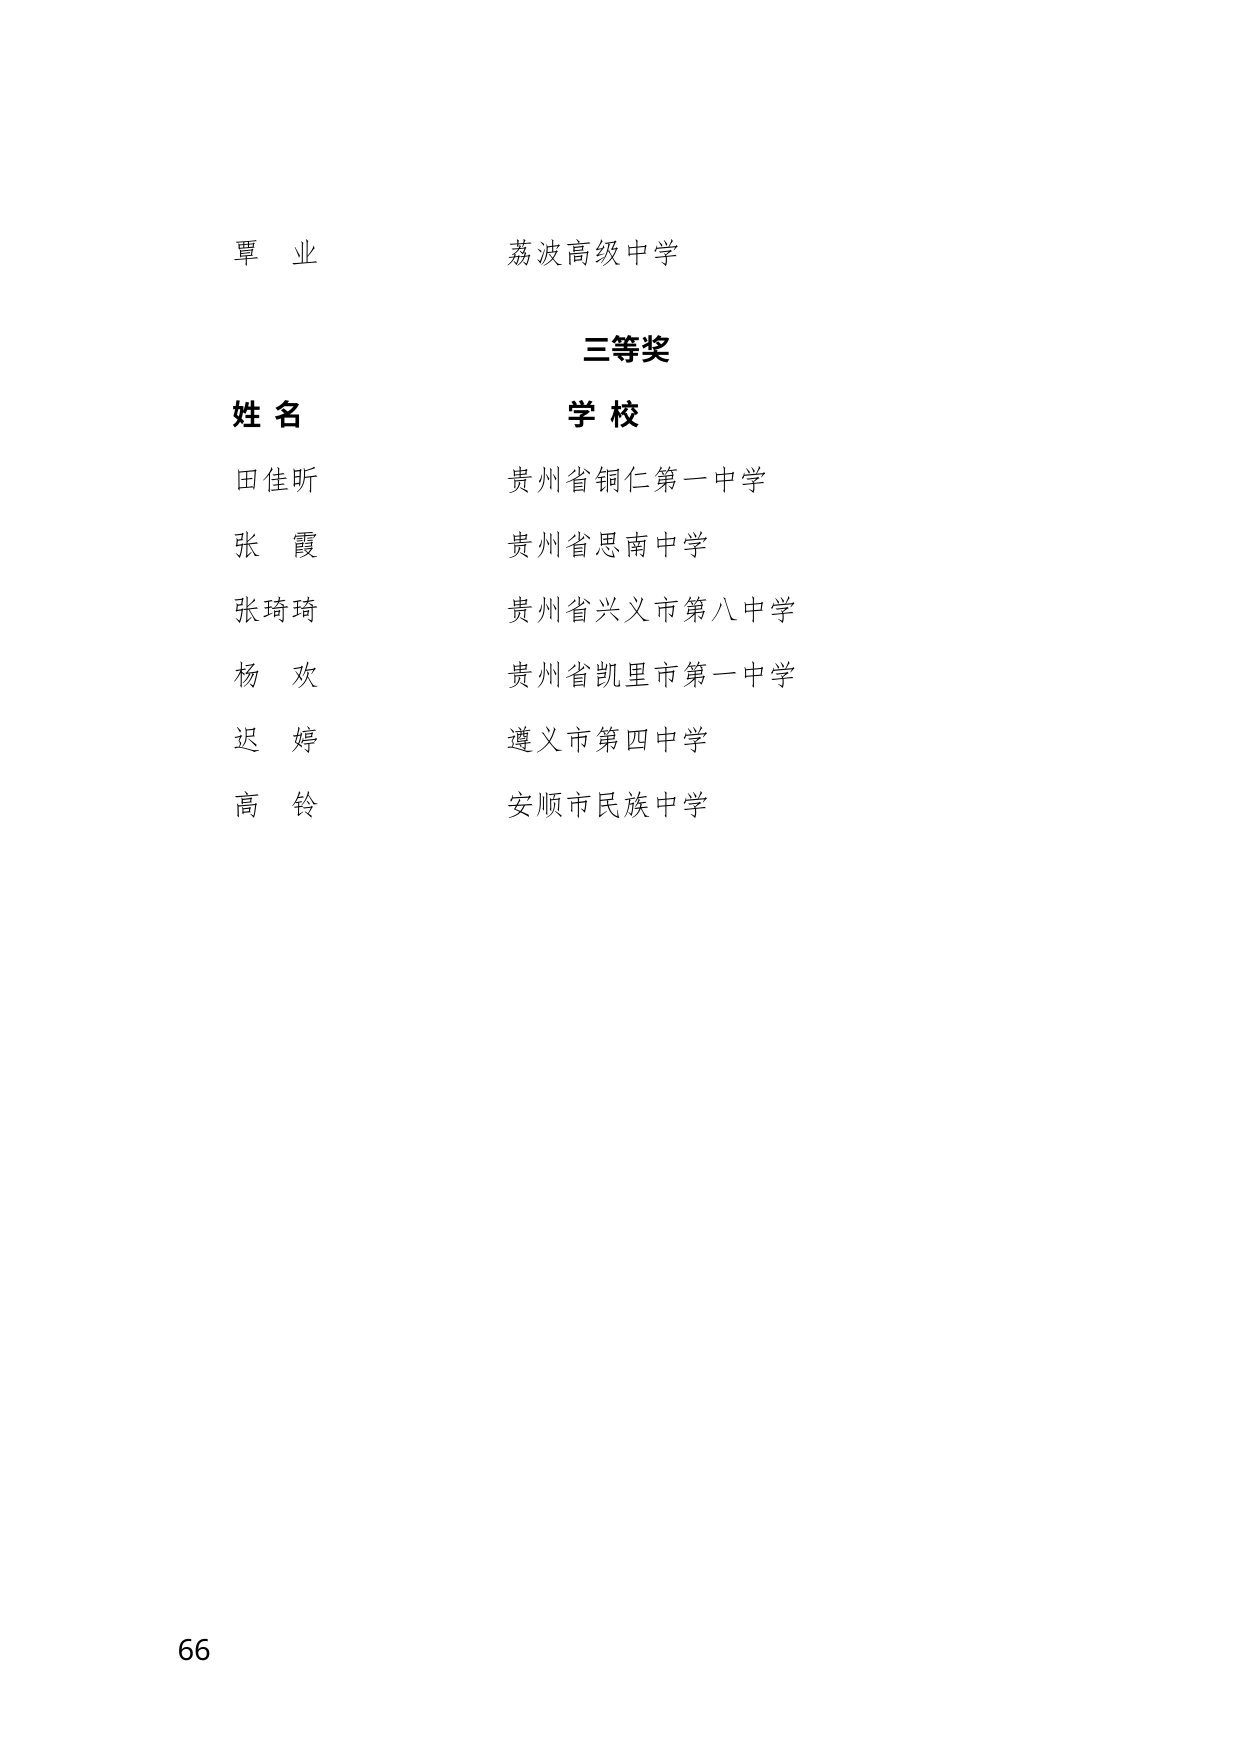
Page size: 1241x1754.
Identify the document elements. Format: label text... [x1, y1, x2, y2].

text 田佳昕 贵州省铜仁第一中学 [177, 446, 1075, 511]
text 高 铃 安顺市民族中学 [177, 771, 1075, 836]
text 三等奖 [177, 316, 1075, 381]
text 张 霞 贵州省思南中学 [177, 511, 1075, 576]
text 张琦琦 贵州省兴义市第八中学 [177, 576, 1075, 641]
text 姓 名 学 校 [177, 381, 1075, 446]
text 覃 业 荔波高级中学 [177, 218, 1075, 283]
text 杨 欢 贵州省凯里市第一中学 [177, 641, 1075, 706]
text 迟 婷 遵义市第四中学 [177, 706, 1075, 771]
